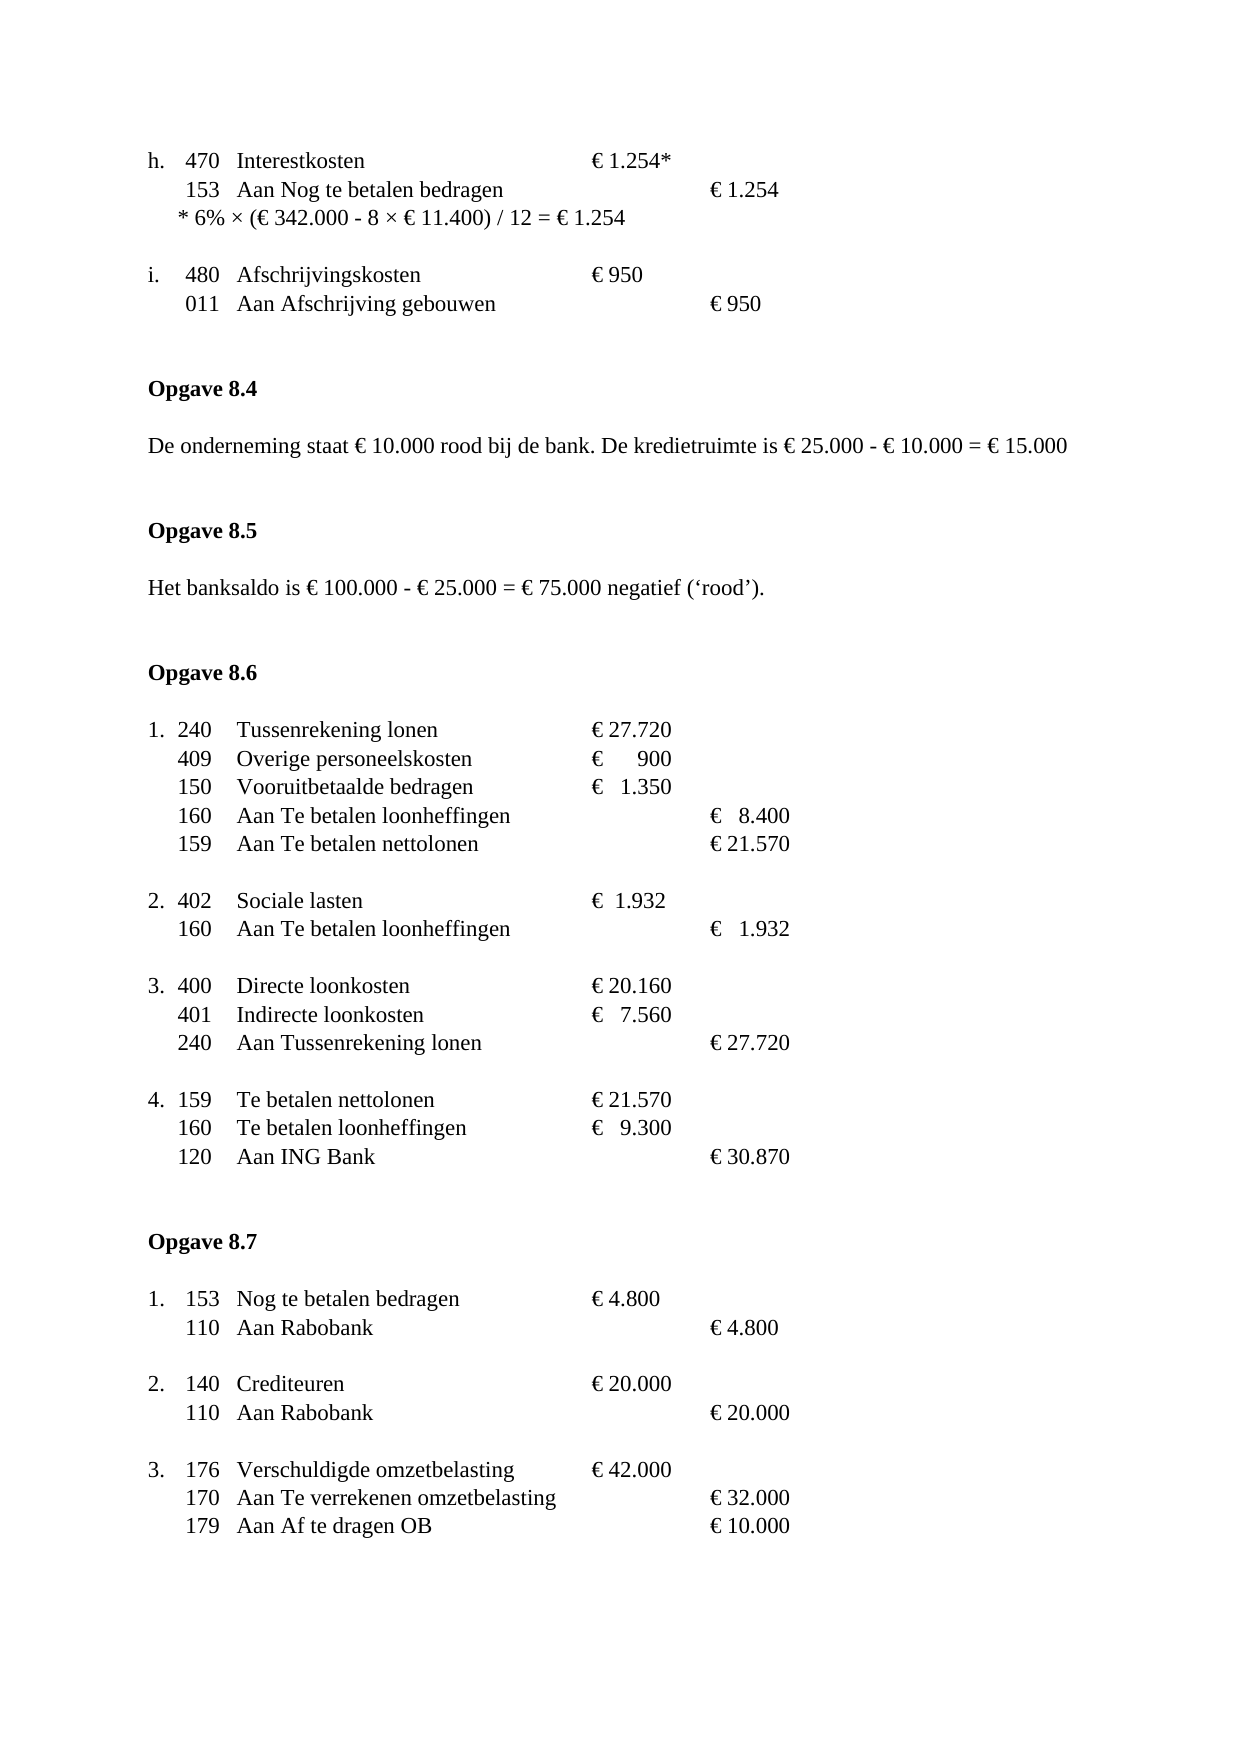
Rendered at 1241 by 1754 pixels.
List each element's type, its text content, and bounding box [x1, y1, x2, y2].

list 153 Nog te betalen bedragen € 4.800 [148, 1285, 1093, 1311]
list 400 Directe loonkosten € 20.160 [148, 972, 1093, 999]
list 159 Aan Te betalen nettolonen € 21.570 [148, 830, 1093, 856]
list 401 Indirecte loonkosten € 7.560 [177, 1001, 1093, 1027]
list 159 Te betalen nettolonen € 21.570 [148, 1086, 1093, 1112]
list De onderneming staat € 10.000 rood bij de bank. De kredietruimte is € 25.000 - € 10.000 = € 15.000 [148, 432, 1093, 458]
list 160 Aan Te betalen loonheffingen € 8.400 [148, 802, 1093, 828]
list 120 Aan ING Bank € 30.870 [177, 1143, 1093, 1169]
list Het banksaldo is € 100.000 - € 25.000 = € 75.000 negatief (‘rood’). [148, 574, 1093, 601]
list 011 Aan Afschrijving gebouwen € 950 [185, 290, 1093, 316]
list 110 Aan Rabobank € 4.800 [185, 1313, 1093, 1340]
list 170 Aan Te verrekenen omzetbelasting € 32.000 [185, 1484, 1093, 1511]
list 402 Sociale lasten € 1.932 [148, 887, 1093, 913]
list 160 Te betalen loonheffingen € 9.300 [177, 1114, 1093, 1141]
list 176 Verschuldigde omzetbelasting € 42.000 [148, 1456, 1093, 1482]
text * 6% × (€ 342.000 - 8 × € 11.400) / 12 = € 1.254 [148, 204, 1093, 231]
list 179 Aan Af te dragen OB € 10.000 [185, 1513, 1093, 1539]
list 160 Aan Te betalen loonheffingen € 1.932 [177, 915, 1093, 942]
list 409 Overige personeelskosten € 900 [148, 745, 1093, 771]
list 150 Vooruitbetaalde bedragen € 1.350 [148, 773, 1093, 799]
list 240 Tussenrekening lonen € 27.720 [148, 716, 1093, 743]
list 110 Aan Rabobank € 20.000 [185, 1399, 1093, 1425]
list 470 Interestkosten € 1.254* [148, 148, 1093, 174]
list Opgave 8.7 [148, 1228, 1093, 1254]
list 480 Afschrijvingskosten € 950 [148, 261, 1093, 288]
list 153 Aan Nog te betalen bedragen € 1.254 [185, 176, 1093, 202]
list Opgave 8.5 [148, 517, 1093, 544]
list 240 Aan Tussenrekening lonen € 27.720 [177, 1029, 1093, 1056]
list 140 Crediteuren € 20.000 [148, 1370, 1093, 1397]
list Opgave 8.4 [148, 375, 1093, 401]
list Opgave 8.6 [148, 659, 1093, 686]
